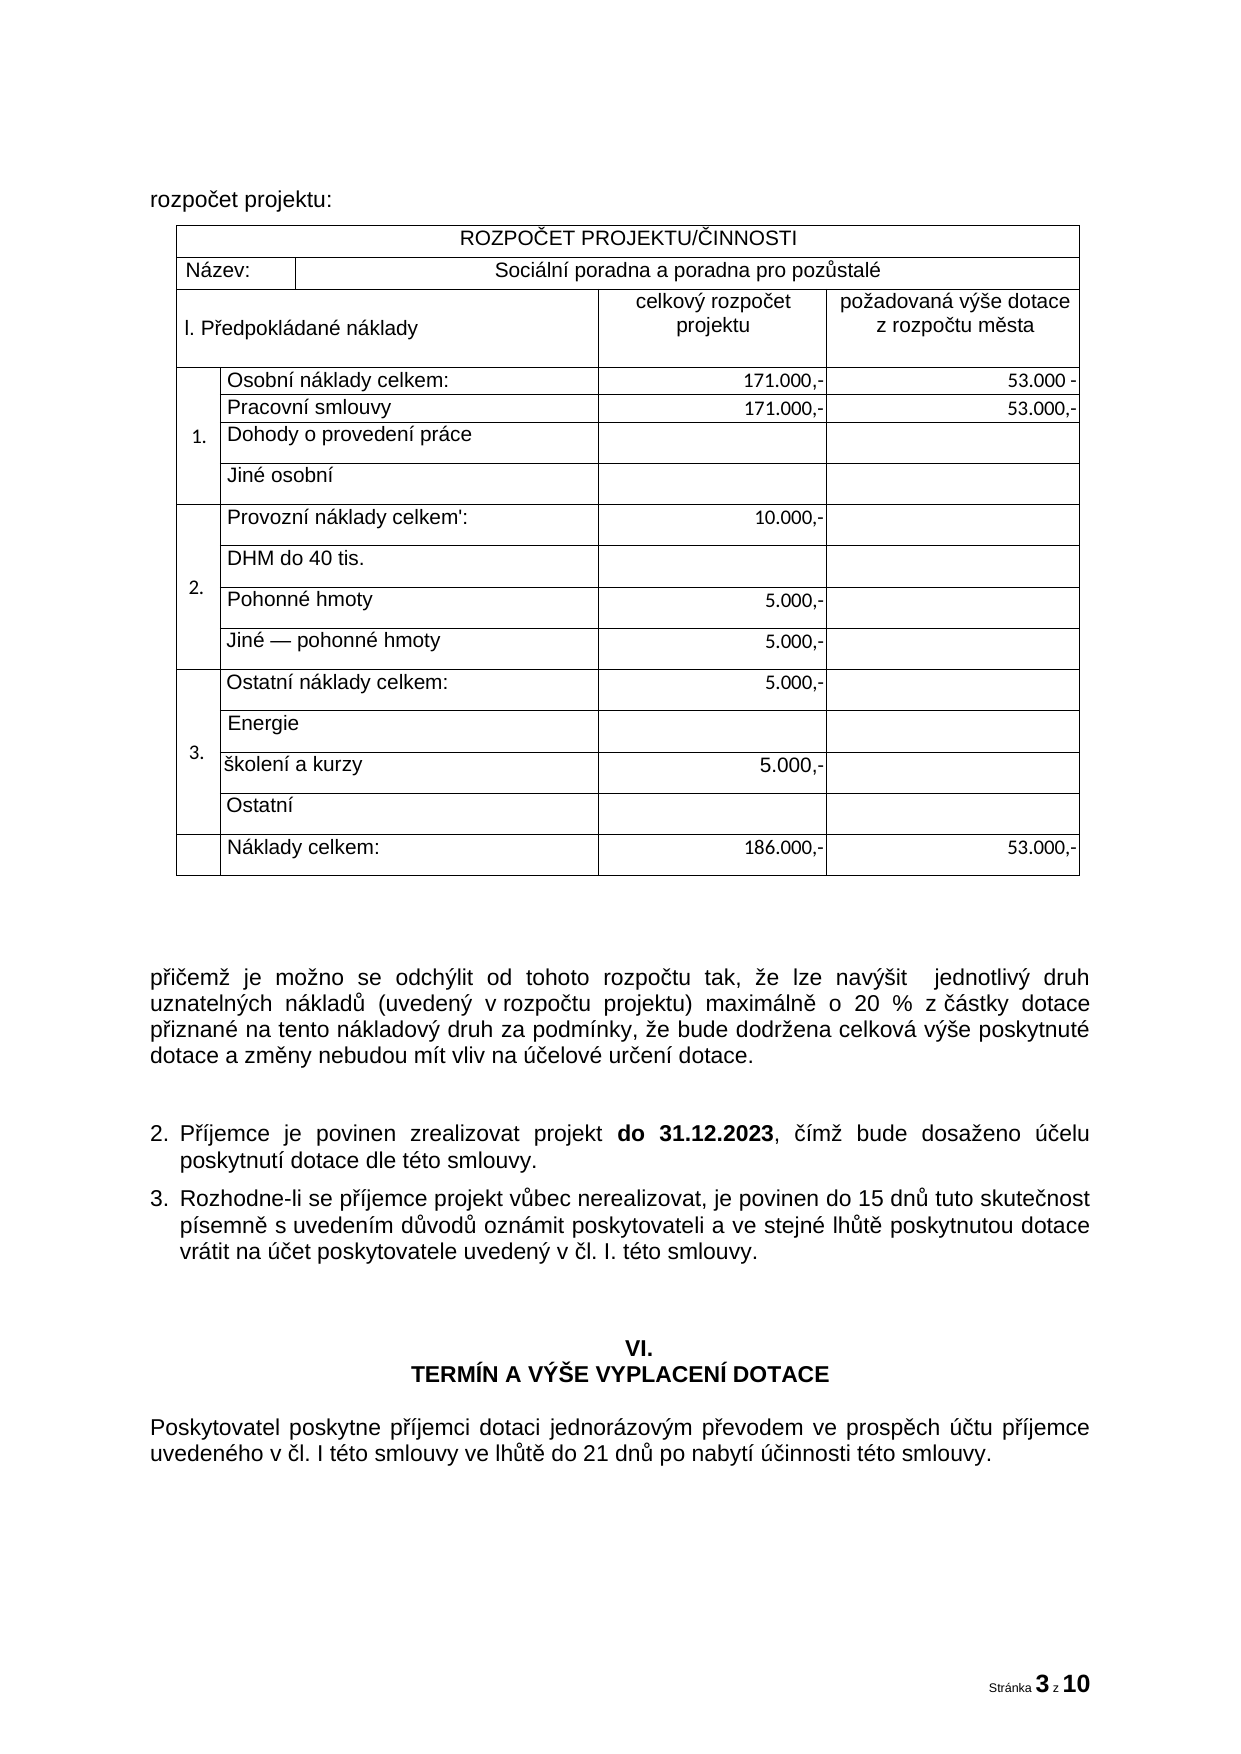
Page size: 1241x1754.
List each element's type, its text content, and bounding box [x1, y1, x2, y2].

table_cell požadovaná výše dotace z rozpočtu města [827, 290, 1079, 367]
table_cell [177, 835, 220, 875]
table_cell Energie [221, 711, 598, 751]
list Rozhodne-li se příjemce projekt vůbec nerealizovat, je povinen do 15 dnů tuto skutečnost písemně s uvedením důvodů oznámit poskytovateli a ve stejné lhůtě poskytnutou dotace vrátit na účet poskytovatele uvedený v čl. I. této smlouvy. [150, 1185, 1090, 1264]
table_cell [827, 505, 1079, 545]
table_cell celkový rozpočet projektu [599, 290, 826, 367]
table_cell Sociální poradna a poradna pro pozůstalé [296, 258, 1079, 289]
table_cell 171.000,- [599, 368, 826, 394]
table_cell 5.000,- [599, 588, 826, 628]
table_cell 53.000,- [827, 395, 1079, 421]
table_cell [827, 588, 1079, 628]
table_cell [827, 753, 1079, 793]
list Příjemce je povinen zrealizovat projekt do 31.12.2023, čímž bude dosaženo účelu poskytnutí dotace dle této smlouvy. [150, 1120, 1090, 1173]
table_cell 5.000,- [599, 670, 826, 710]
table_cell 53.000 - [827, 368, 1079, 394]
table_cell l. Předpokládané náklady [177, 290, 598, 367]
table_cell [599, 794, 826, 834]
text přičemž je možno se odchýlit od tohoto rozpočtu tak, že lze navýšit jednotlivý druh uznatelných nákladů (uvedený v rozpočtu projektu) maximálně o 20 % z částky dotace přiznané na tento nákladový druh za podmínky, že bude dodržena celková výše poskytnuté dotace a změny nebudou mít vliv na účelové určení dotace. [150, 963, 1090, 1069]
table_cell [827, 464, 1079, 504]
text Poskytovatel poskytne příjemci dotaci jednorázovým převodem ve prospěch účtu příjemce uvedeného v čl. I této smlouvy ve lhůtě do 21 dnů po nabytí účinnosti této smlouvy. [150, 1413, 1090, 1466]
text VI. [187, 1334, 1090, 1361]
text TERMÍN A VÝŠE VYPLACENÍ DOTACE [150, 1361, 1090, 1387]
table_cell 10.000,- [599, 505, 826, 545]
table_cell Pracovní smlouvy [221, 395, 598, 421]
table_cell [599, 711, 826, 751]
table_cell Provozní náklady celkem': [221, 505, 598, 545]
table_cell [599, 423, 826, 463]
table_cell 3. [177, 670, 220, 834]
table_cell 5.000,- [599, 629, 826, 669]
table_cell školení a kurzy [221, 753, 598, 793]
table_cell Ostatní [221, 794, 598, 834]
table_cell 1. [177, 368, 220, 504]
table_header ROZPOČET PROJEKTU/ČINNOSTI [177, 226, 1079, 257]
table_cell [827, 711, 1079, 751]
table_cell 2. [177, 505, 220, 669]
table_cell Název: [177, 258, 295, 289]
table_cell [599, 546, 826, 586]
table_cell [599, 464, 826, 504]
table_cell DHM do 40 tis. [221, 546, 598, 586]
table_cell [827, 794, 1079, 834]
table_cell [827, 670, 1079, 710]
table_cell Jiné — pohonné hmoty [221, 629, 598, 669]
table_cell Jiné osobní [221, 464, 598, 504]
table_cell Ostatní náklady celkem: [221, 670, 598, 710]
table_cell 53.000,- [827, 835, 1079, 875]
table_cell [827, 423, 1079, 463]
text rozpočet projektu: [150, 186, 1090, 213]
table_cell 5.000,- [599, 753, 826, 793]
table_cell 186.000,- [599, 835, 826, 875]
table_cell Pohonné hmoty [221, 588, 598, 628]
table_cell 171.000,- [599, 395, 826, 421]
table_cell [827, 629, 1079, 669]
table_cell Osobní náklady celkem: [221, 368, 598, 394]
table_cell [827, 546, 1079, 586]
table_cell Náklady celkem: [221, 835, 598, 875]
table_cell Dohody o provedení práce [221, 423, 598, 463]
